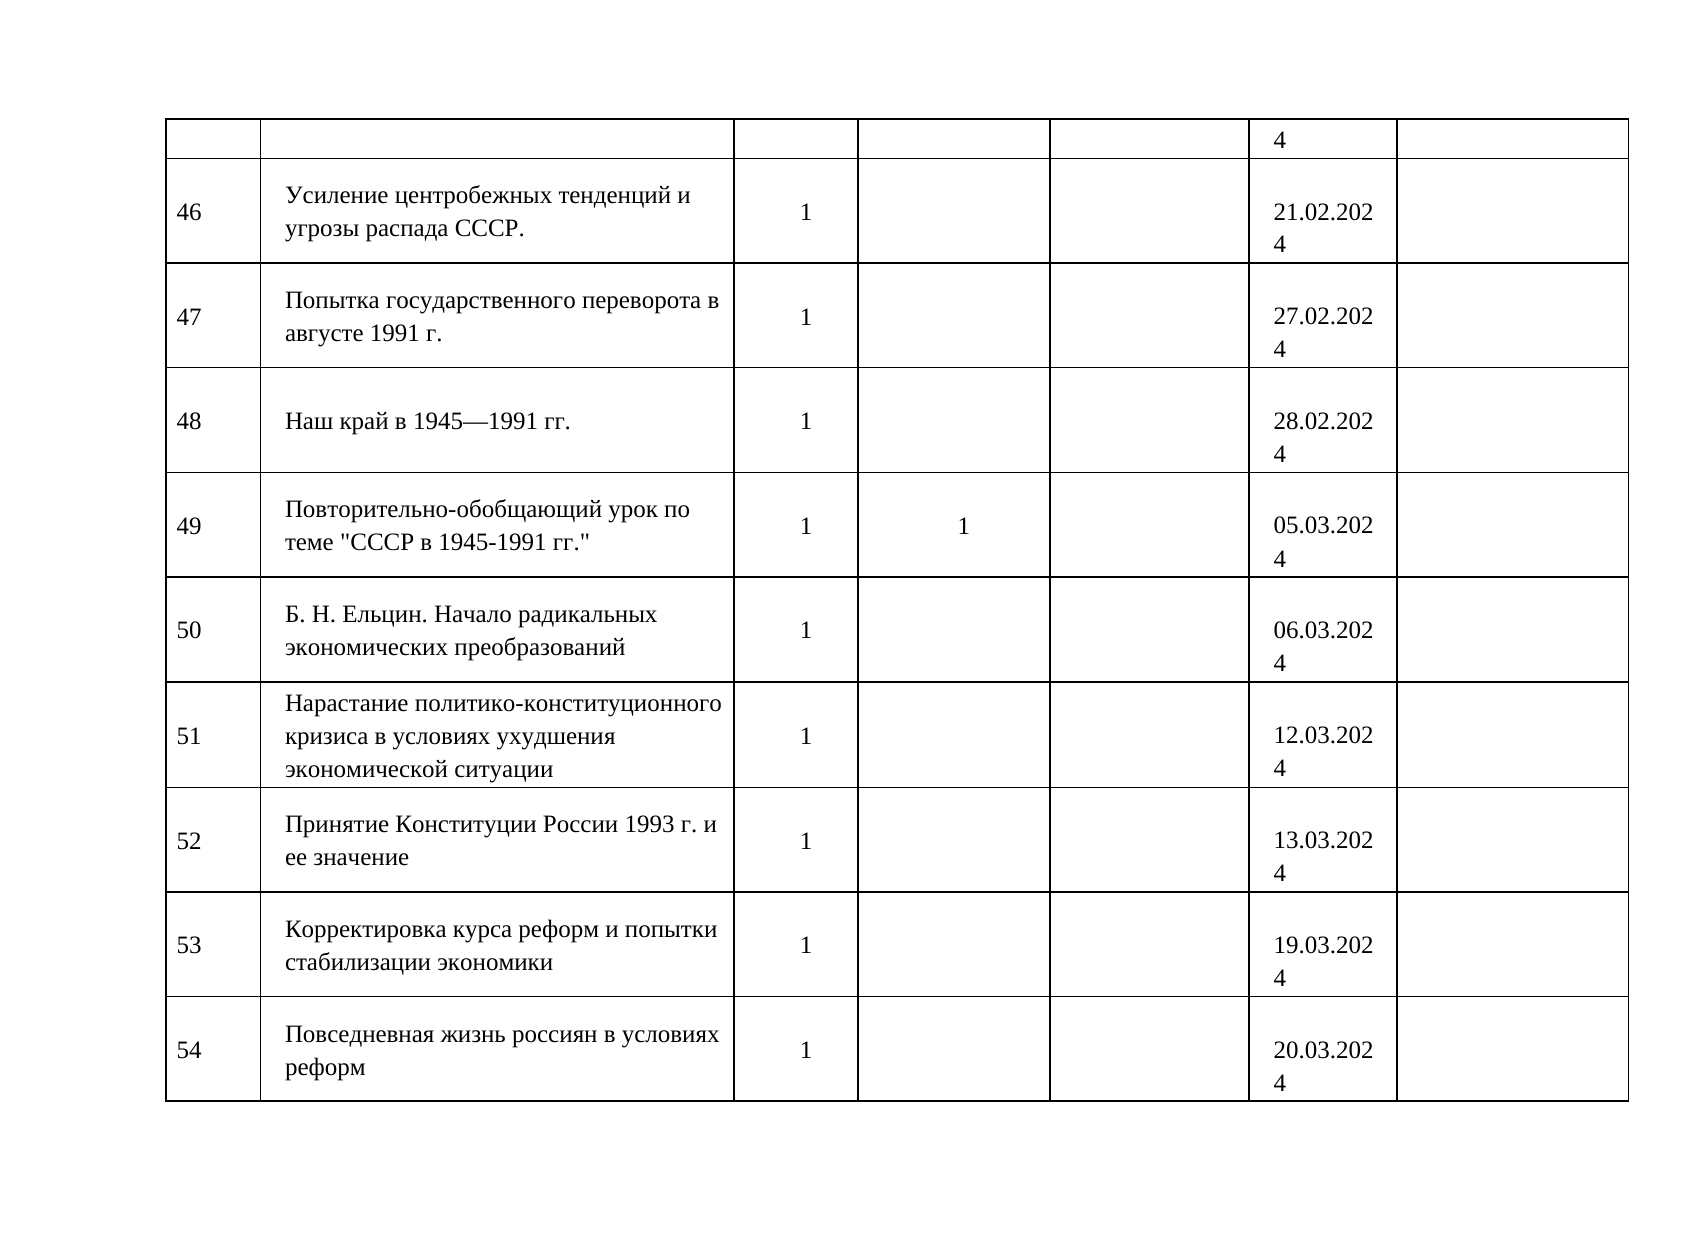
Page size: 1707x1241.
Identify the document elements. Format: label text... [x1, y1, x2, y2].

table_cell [261, 120, 733, 157]
table_cell [1051, 683, 1248, 786]
table_cell 12.03.2024 [1250, 683, 1396, 786]
table_cell 52 [167, 788, 260, 891]
table_cell 28.02.2024 [1250, 368, 1396, 472]
table_cell 48 [167, 368, 260, 472]
table_cell [1398, 997, 1628, 1100]
table_cell 20.03.2024 [1250, 997, 1396, 1100]
table_cell Нарастание политико-конституционного кризиса в условиях ухудшения экономической ситуации [261, 683, 733, 786]
table_cell [1051, 473, 1248, 576]
table_cell Принятие Конституции России 1993 г. и ее значение [261, 788, 733, 891]
table_cell [1051, 264, 1248, 367]
table_cell 1 [735, 893, 857, 996]
table_cell [1051, 578, 1248, 681]
table_cell 21.02.2024 [1250, 159, 1396, 262]
table_cell 1 [735, 368, 857, 472]
table_cell 49 [167, 473, 260, 576]
table_cell [1398, 788, 1628, 891]
table_cell [1051, 159, 1248, 262]
table_cell 53 [167, 893, 260, 996]
table_cell [1398, 473, 1628, 576]
table_cell [1398, 368, 1628, 472]
table_cell 51 [167, 683, 260, 786]
table_cell [859, 159, 1049, 262]
table_cell 1 [735, 120, 857, 157]
table_cell [859, 683, 1049, 786]
table_cell [859, 997, 1049, 1100]
table_cell Попытка государственного переворота в августе 1991 г. [261, 264, 733, 367]
table_cell 1 [735, 578, 857, 681]
table_cell [1398, 159, 1628, 262]
table_cell [1398, 683, 1628, 786]
table_cell 13.03.2024 [1250, 788, 1396, 891]
table_cell [859, 120, 1049, 157]
table_cell [859, 264, 1049, 367]
table_cell 1 [735, 788, 857, 891]
table_cell 1 [735, 997, 857, 1100]
table_cell [1051, 788, 1248, 891]
table_cell Повторительно-обобщающий урок по теме "СССР в 1945-1991 гг." [261, 473, 733, 576]
table_cell 1 [735, 473, 857, 576]
table_cell [859, 368, 1049, 472]
table_cell [1398, 264, 1628, 367]
table_cell [1051, 368, 1248, 472]
table_cell Повседневная жизнь россиян в условиях реформ [261, 997, 733, 1100]
table_cell [859, 788, 1049, 891]
table_cell [859, 893, 1049, 996]
table_cell [1051, 893, 1248, 996]
table_cell 46 [167, 159, 260, 262]
table_cell 1 [735, 264, 857, 367]
table_cell [1398, 893, 1628, 996]
table_cell 1 [735, 159, 857, 262]
table_cell 06.03.2024 [1250, 578, 1396, 681]
table_cell 54 [167, 997, 260, 1100]
table_cell Корректировка курса реформ и попытки стабилизации экономики [261, 893, 733, 996]
table_cell Усиление центробежных тенденций и угрозы распада СССР. [261, 159, 733, 262]
table_cell 47 [167, 264, 260, 367]
table_cell [1398, 578, 1628, 681]
table_cell [1051, 120, 1248, 157]
table_cell [859, 578, 1049, 681]
table_cell 1 [735, 683, 857, 786]
table_cell 1 [859, 473, 1049, 576]
table_cell [1398, 120, 1628, 157]
table_cell 27.02.2024 [1250, 264, 1396, 367]
table_cell 45 [167, 120, 260, 157]
table_cell [1051, 997, 1248, 1100]
table_cell 20.02.2024 [1250, 120, 1396, 157]
table_cell Наш край в 1945—1991 гг. [261, 368, 733, 472]
table_cell 19.03.2024 [1250, 893, 1396, 996]
table_cell 05.03.2024 [1250, 473, 1396, 576]
table_cell 50 [167, 578, 260, 681]
table_cell Б. Н. Ельцин. Начало радикальных экономических преобразований [261, 578, 733, 681]
